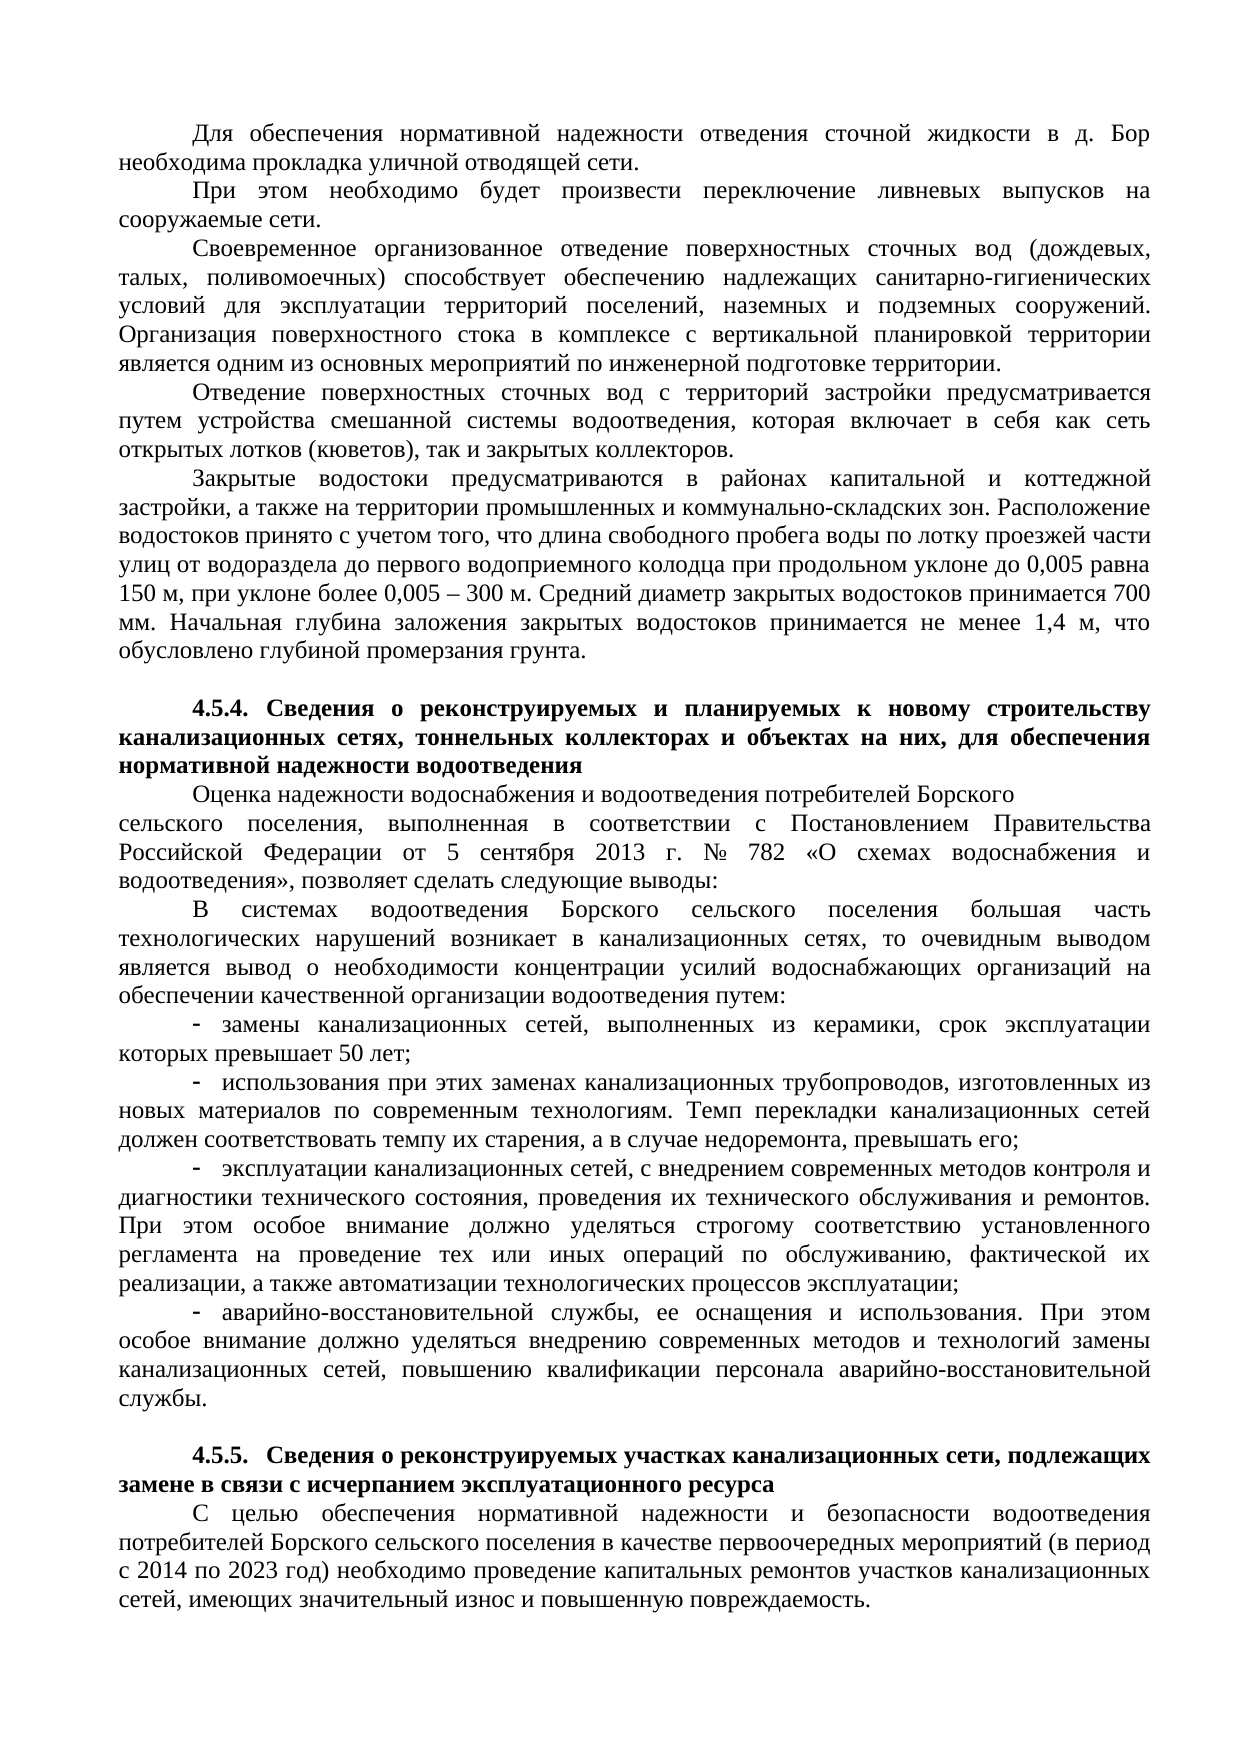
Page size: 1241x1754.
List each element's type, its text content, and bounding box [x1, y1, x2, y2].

text Оценка надежности водоснабжения и водоотведения потребителей Борского [118, 779, 1152, 808]
text В системах водоотведения Борского сельского поселения большая часть технологических нарушений возникает в канализационных сетях, то очевидным выводом является вывод о необходимости концентрации усилий водоснабжающих организаций на обеспечении качественной организации водоотведения путем: [118, 894, 1152, 1009]
list Сведения о реконструируемых участках канализационных сети, подлежащих замене в связи с исчерпанием эксплуатационного ресурса [118, 1441, 1152, 1498]
text сельского поселения, выполненная в соответствии с Постановлением Правительства Российской Федерации от 5 сентября 2013 г. № 782 «О схемах водоснабжения и водоотведения», позволяет сделать следующие выводы: [118, 808, 1152, 894]
text При этом необходимо будет произвести переключение ливневых выпусков на сооружаемые сети. [118, 176, 1152, 233]
text Для обеспечения нормативной надежности отведения сточной жидкости в д. Бор необходима прокладка уличной отводящей сети. [118, 118, 1152, 176]
list эксплуатации канализационных сетей, с внедрением современных методов контроля и диагностики технического состояния, проведения их технического обслуживания и ремонтов. При этом особое внимание должно уделяться строгому соответствию установленного регламента на проведение тех или иных операций по обслуживанию, фактической их реализации, а также автоматизации технологических процессов эксплуатации; [118, 1153, 1152, 1297]
text 4.5.4. Сведения о реконструируемых и планируемых к новому строительству канализационных сетях, тоннельных коллекторах и объектах на них, для обеспечения нормативной надежности водоотведения [118, 693, 1152, 779]
list аварийно-восстановительной службы, ее оснащения и использования. При этом особое внимание должно уделяться внедрению современных методов и технологий замены канализационных сетей, повышению квалификации персонала аварийно-восстановительной службы. [118, 1297, 1152, 1412]
text Отведение поверхностных сточных вод с территорий застройки предусматривается путем устройства смешанной системы водоотведения, которая включает в себя как сеть открытых лотков (кюветов), так и закрытых коллекторов. [118, 377, 1152, 463]
list использования при этих заменах канализационных трубопроводов, изготовленных из новых материалов по современным технологиям. Темп перекладки канализационных сетей должен соответствовать темпу их старения, а в случае недоремонта, превышать его; [118, 1067, 1152, 1153]
list замены канализационных сетей, выполненных из керамики, срок эксплуатации которых превышает 50 лет; [118, 1009, 1152, 1067]
text Закрытые водостоки предусматриваются в районах капитальной и коттеджной застройки, а также на территории промышленных и коммунально-складских зон. Расположение водостоков принято с учетом того, что длина свободного пробега воды по лотку проезжей части улиц от водораздела до первого водоприемного колодца при продольном уклоне до 0,005 равна 150 м, при уклоне более 0,005 – 300 м. Средний диаметр закрытых водостоков принимается 700 мм. Начальная глубина заложения закрытых водостоков принимается не менее 1,4 м, что обусловлено глубиной промерзания грунта. [118, 463, 1152, 664]
text С целью обеспечения нормативной надежности и безопасности водоотведения потребителей Борского сельского поселения в качестве первоочередных мероприятий (в период с 2014 по 2023 год) необходимо проведение капитальных ремонтов участков канализационных сетей, имеющих значительный износ и повышенную повреждаемость. [118, 1498, 1152, 1613]
text Своевременное организованное отведение поверхностных сточных вод (дождевых, талых, поливомоечных) способствует обеспечению надлежащих санитарно-гигиенических условий для эксплуатации территорий поселений, наземных и подземных сооружений. Организация поверхностного стока в комплексе с вертикальной планировкой территории является одним из основных мероприятий по инженерной подготовке территории. [118, 233, 1152, 377]
